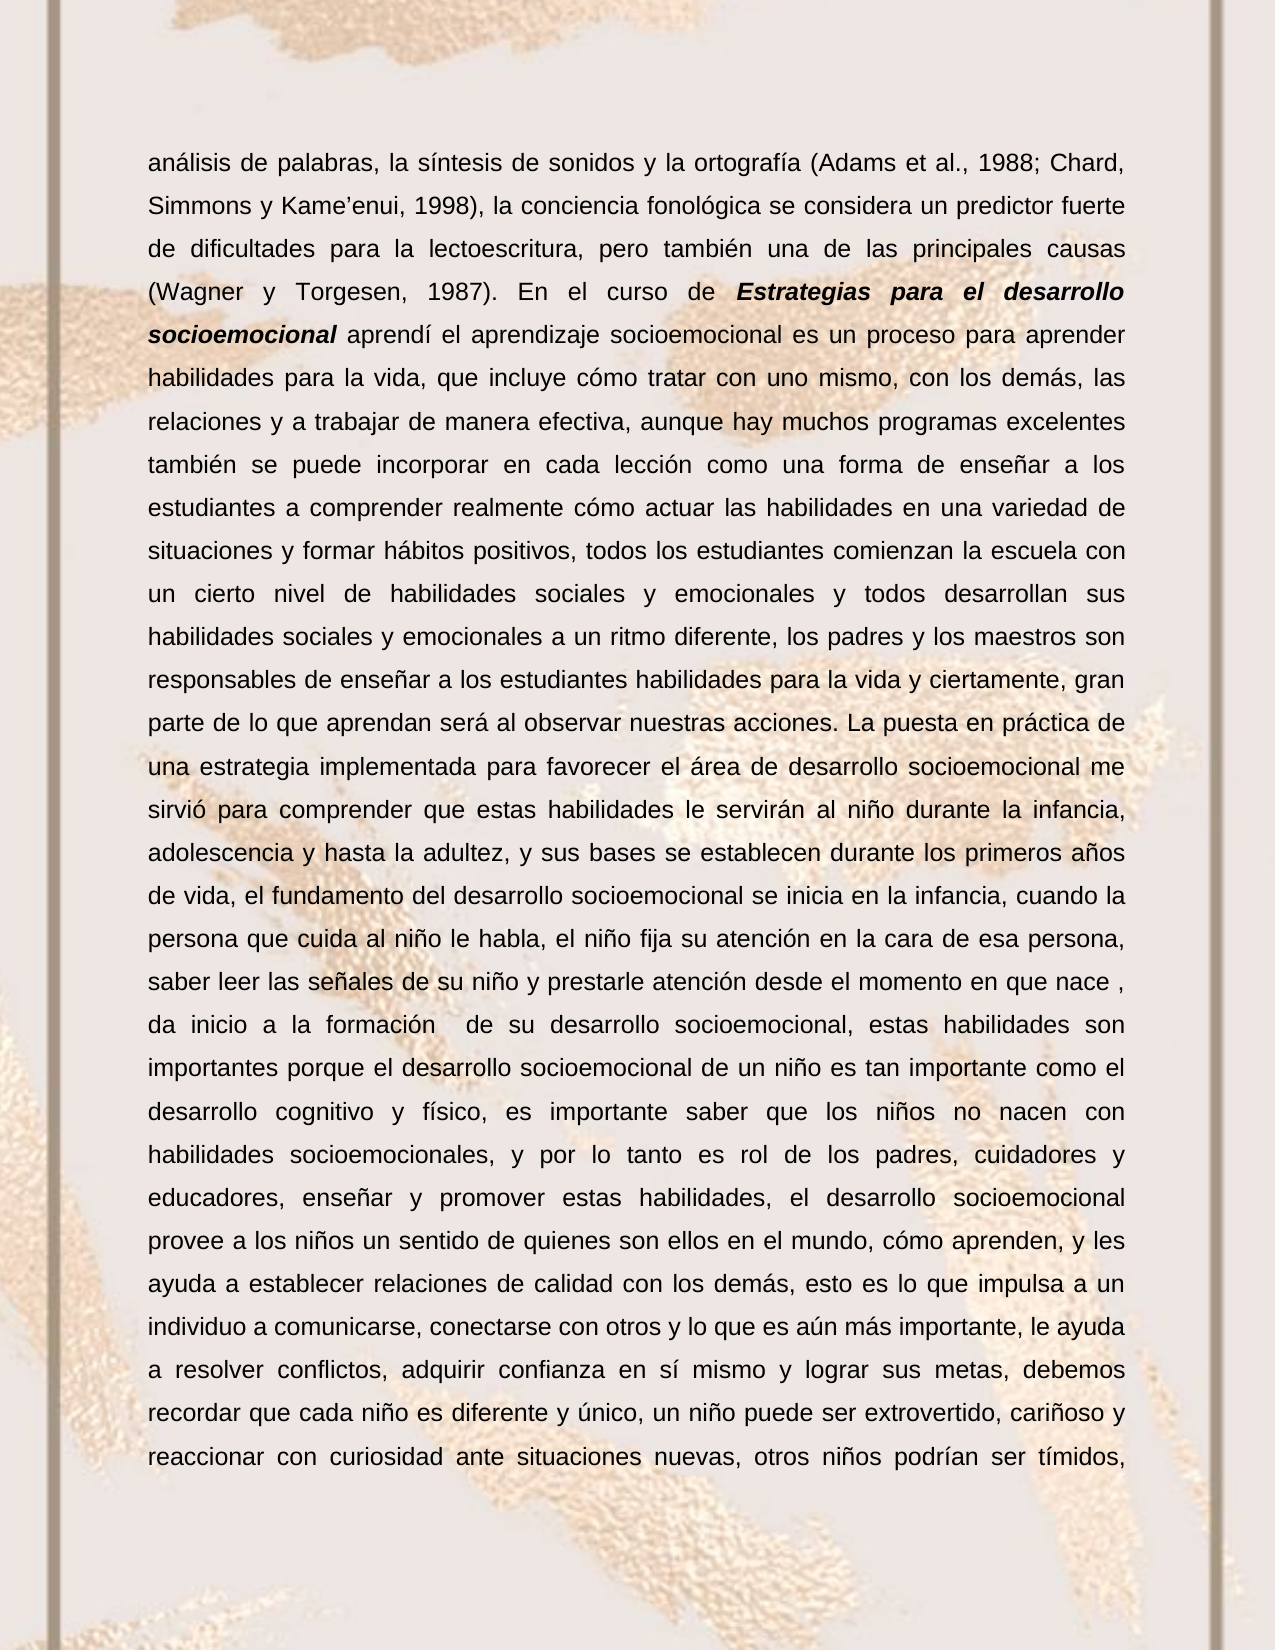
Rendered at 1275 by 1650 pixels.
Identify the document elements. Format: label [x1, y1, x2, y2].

text [148, 148, 1127, 1470]
picture [0, 0, 1275, 1650]
